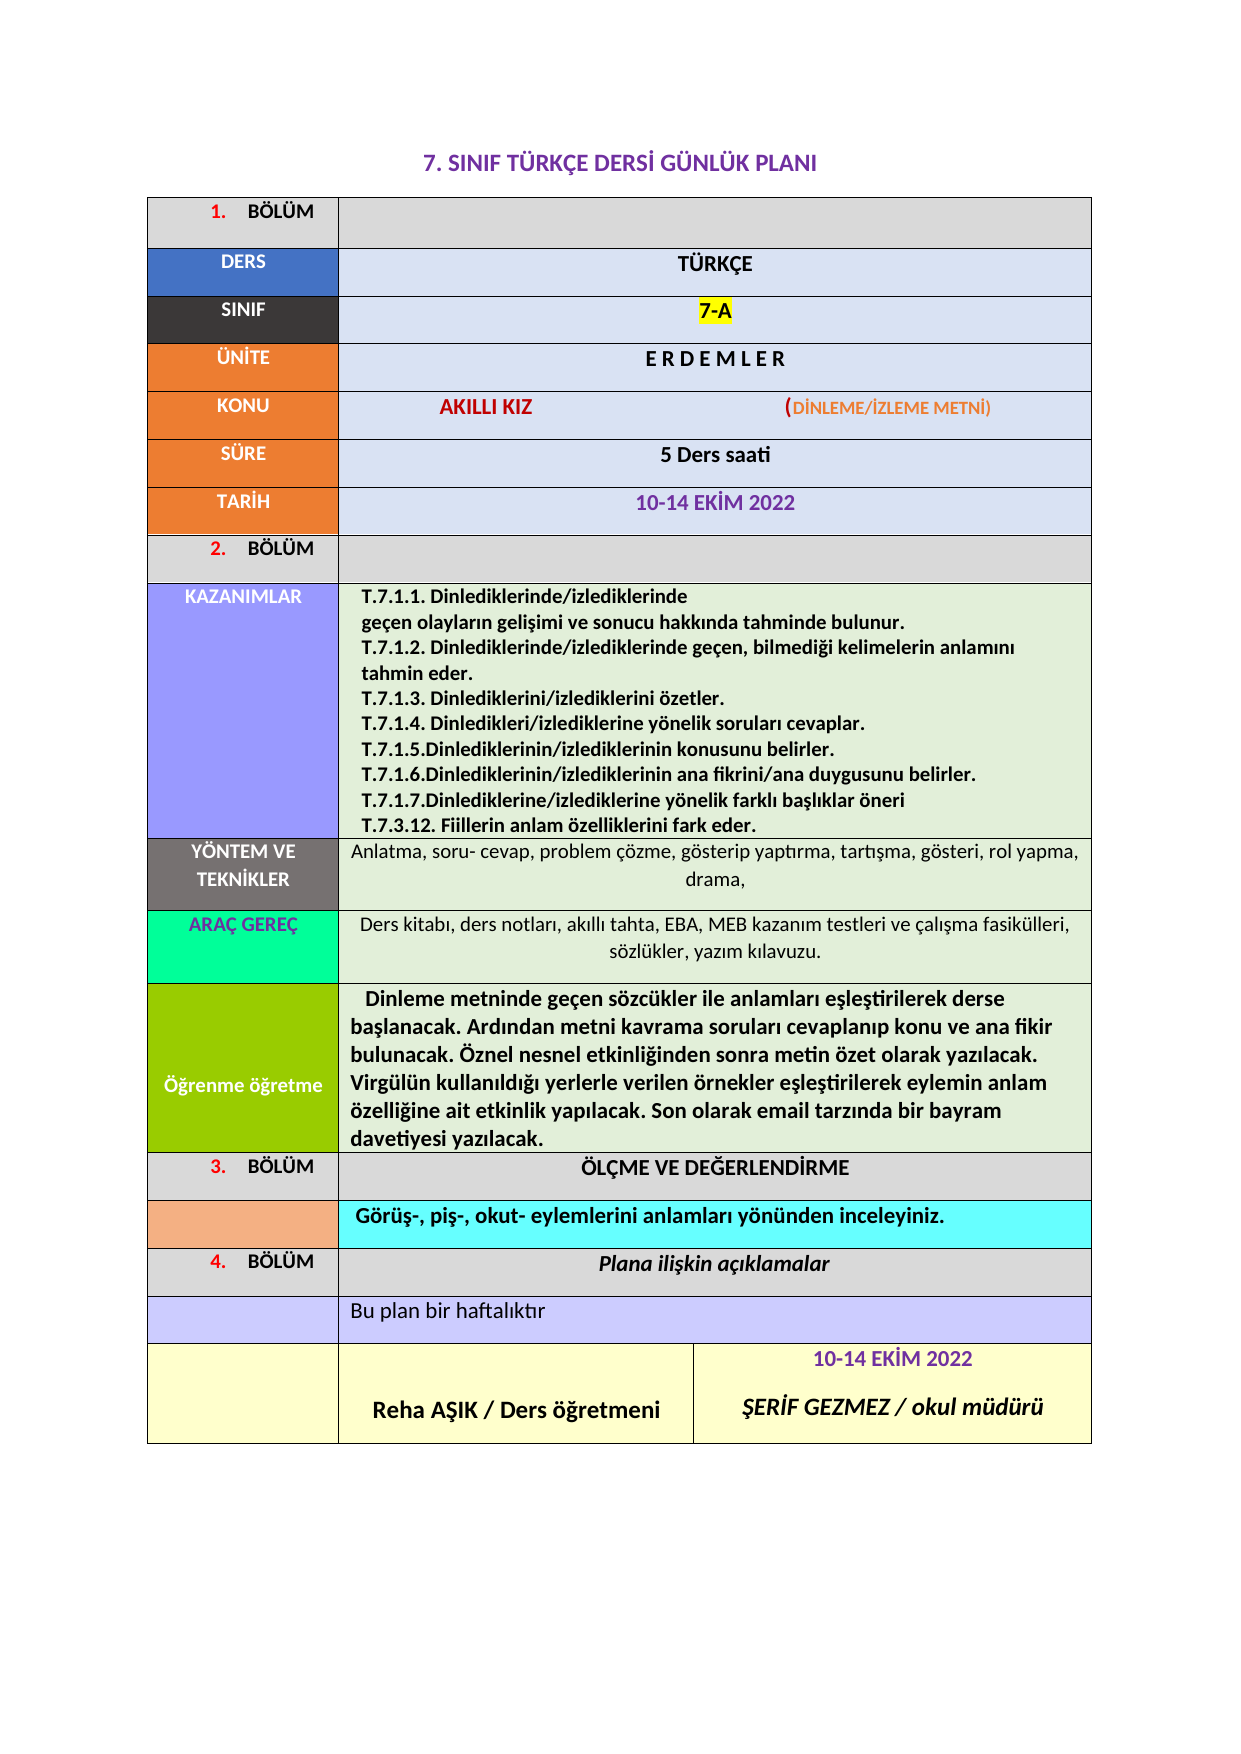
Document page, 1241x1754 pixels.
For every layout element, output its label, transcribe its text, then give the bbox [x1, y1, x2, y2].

table_cell KAZANIMLAR [148, 584, 338, 838]
table_cell TARİH [148, 488, 338, 534]
text 7. SINIF TÜRKÇE DERSİ GÜNLÜK PLANI [148, 148, 1093, 178]
table_cell Bu plan bir haftalıktır [339, 1297, 1091, 1343]
table_cell SINIF [148, 297, 338, 343]
table_cell Reha AŞIK / Ders öğretmeni [339, 1344, 693, 1443]
table_cell [148, 1297, 338, 1343]
table_cell Dinleme metninde geçen sözcükler ile anlamları eşleştirilerek derse başlanacak. Ardından metni kavrama soruları cevaplanıp konu ve ana fikir bulunacak. Öznel nesnel etkinliğinden sonra metin özet olarak yazılacak. Virgülün kullanıldığı yerlerle verilen örnekler eşleştirilerek eylemin anlam özelliğine ait etkinlik yapılacak. Son olarak email tarzında bir bayram davetiyesi yazılacak. [339, 984, 1091, 1152]
table_cell SÜRE [148, 440, 338, 487]
table_cell 7-A [339, 297, 1091, 343]
table_cell BÖLÜM [148, 1153, 338, 1200]
table_cell E R D E M L E R [339, 344, 1091, 391]
table_cell BÖLÜM [148, 1249, 338, 1296]
table_cell Ders kitabı, ders notları, akıllı tahta, EBA, MEB kazanım testleri ve çalışma fasikülleri, sözlükler, yazım kılavuzu. [339, 911, 1091, 983]
table_cell [339, 536, 1091, 582]
table_cell ARAÇ GEREÇ [148, 911, 338, 983]
table_cell AKILLI KIZ (DİNLEME/İZLEME METNİ) [339, 392, 1091, 439]
table_cell Görüş-, piş-, okut- eylemlerini anlamları yönünden inceleyiniz. [339, 1201, 1091, 1248]
table_cell 5 Ders saati [339, 440, 1091, 487]
table_cell ÖLÇME VE DEĞERLENDİRME [339, 1153, 1091, 1200]
table_cell ÜNİTE [148, 344, 338, 391]
table_header [339, 198, 1091, 248]
table_cell DERS [148, 249, 338, 296]
table_cell BÖLÜM [148, 536, 338, 582]
table_cell Anlatma, soru- cevap, problem çözme, gösterip yaptırma, tartışma, gösteri, rol yapma, drama, [339, 839, 1091, 910]
table_cell [339, 584, 1091, 838]
table_cell [148, 1344, 338, 1443]
table_cell 10-14 EKİM 2022 [339, 488, 1091, 534]
table_cell KONU [148, 392, 338, 439]
table_header BÖLÜM [148, 198, 338, 248]
table_cell Plana ilişkin açıklamalar [339, 1249, 1091, 1296]
table_cell 10-14 EKİM 2022 ŞERİF GEZMEZ / okul müdürü [694, 1344, 1091, 1443]
table_cell [148, 1201, 338, 1248]
table_cell TÜRKÇE [339, 249, 1091, 296]
table_cell Öğrenme öğretme [148, 984, 338, 1152]
table_cell YÖNTEM VE TEKNİKLER [148, 839, 338, 910]
